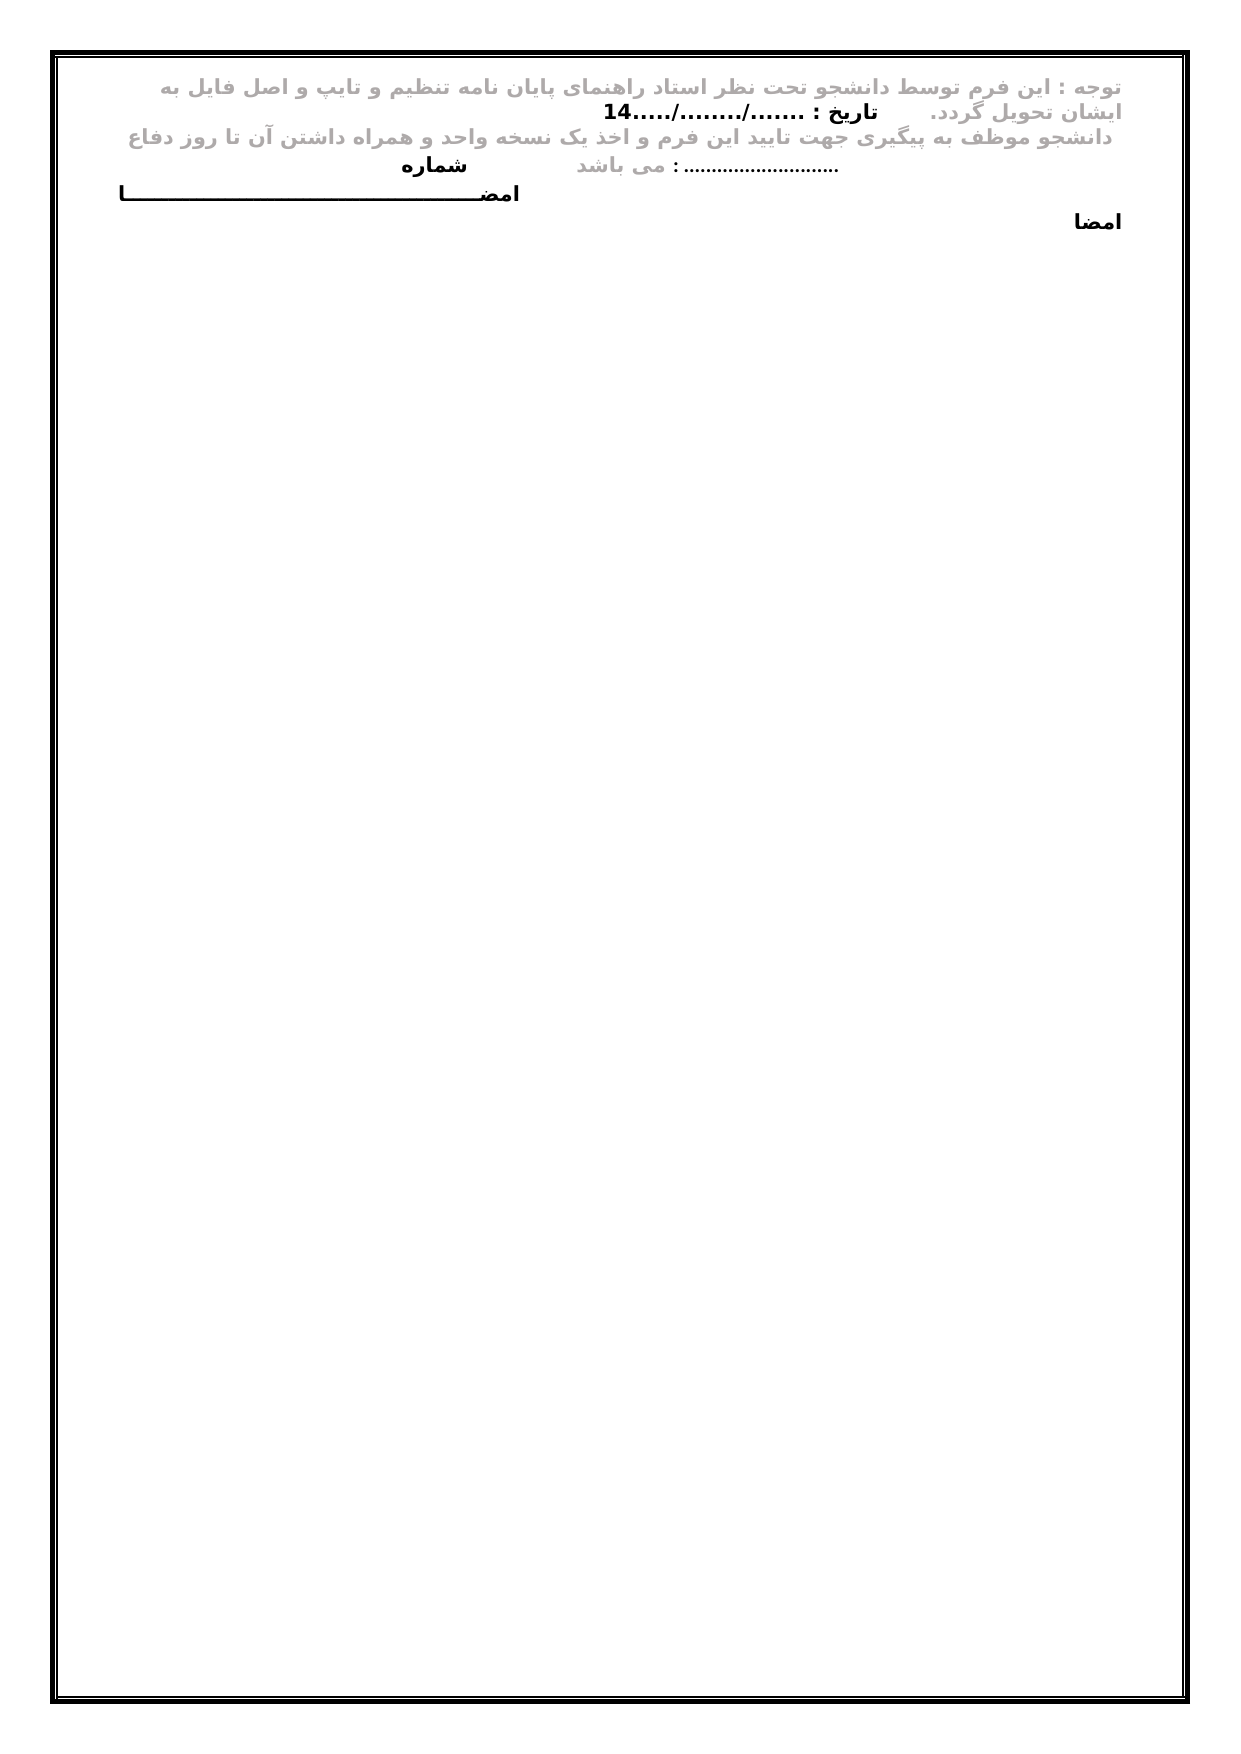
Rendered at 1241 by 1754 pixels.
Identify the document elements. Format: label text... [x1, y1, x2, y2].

text امضا امضا [118, 182, 1122, 234]
